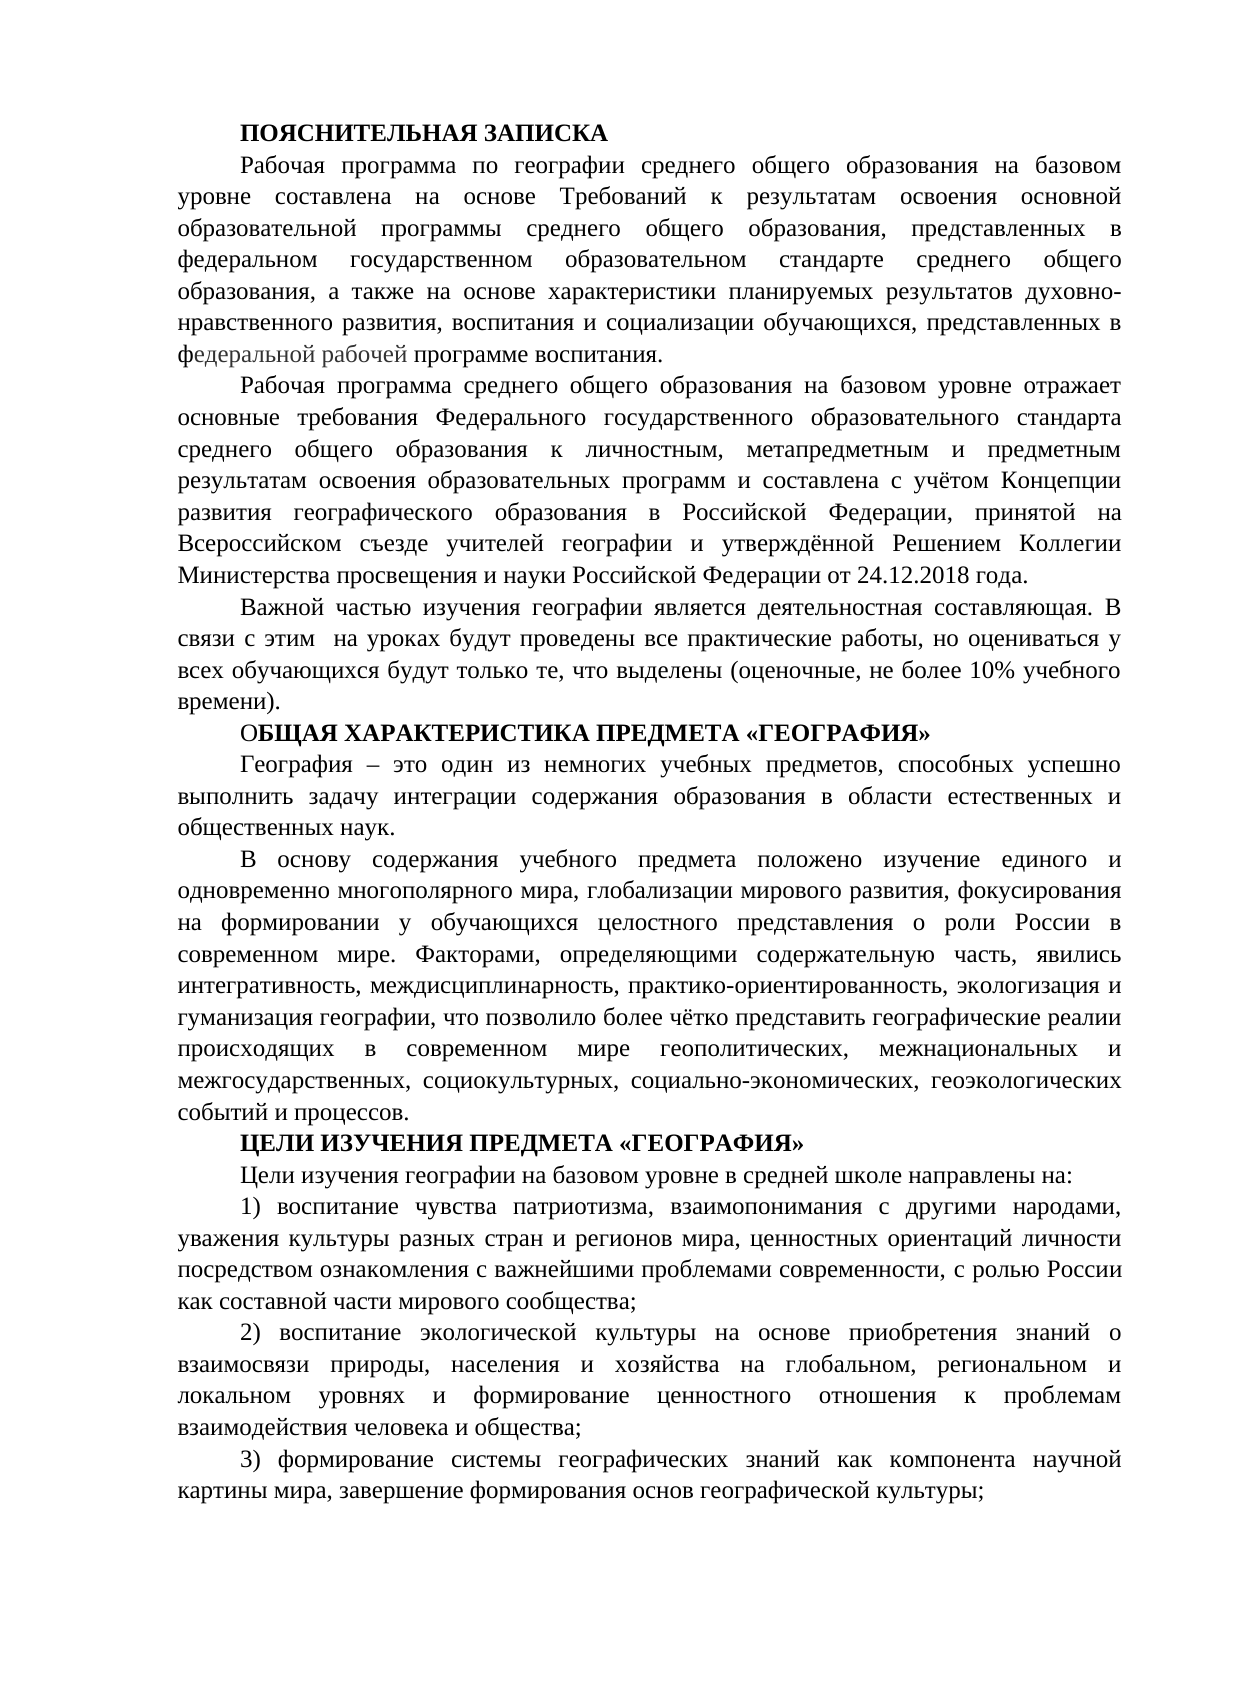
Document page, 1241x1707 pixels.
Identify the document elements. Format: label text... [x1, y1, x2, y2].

text Рабочая программа по географии среднего общего образования на базовом уровне составлена на основе Требований к результатам освоения основной образовательной программы среднего общего образования, представленных в федеральном государственном образовательном стандарте среднего общего образования, а также на основе характеристики планируемых результатов духовно-нравственного развития, воспитания и социализации обучающихся, представленных в федеральной рабочей программе воспитания. [177, 150, 1122, 368]
text Рабочая программа среднего общего образования на базовом уровне отражает основные требования Федерального государственного образовательного стандарта среднего общего образования к личностным, метапредметным и предметным результатам освоения образовательных программ и составлена с учётом Концепции развития географического образования в Российской Федерации, принятой на Всероссийском съезде учителей географии и утверждённой Решением Коллегии Министерства просвещения и науки Российской Федерации от 24.12.2018 года. [177, 371, 1122, 589]
text 1) воспитание чувства патриотизма, взаимопонимания с другими народами, уважения культуры разных стран и регионов мира, ценностных ориентаций личности посредством ознакомления с важнейшими проблемами современности, c ролью России как составной части мирового сообщества; [177, 1191, 1122, 1315]
text ПОЯСНИТЕЛЬНАЯ ЗАПИСКА [177, 118, 1122, 147]
text ОБЩАЯ ХАРАКТЕРИСТИКА ПРЕДМЕТА «ГЕОГРАФИЯ» [177, 718, 1122, 747]
text 3) формирование системы географических знаний как компонента научной картины мира, завершение формирования основ географической культуры; [177, 1444, 1122, 1504]
text География – это один из немногих учебных предметов, способных успешно выполнить задачу интеграции содержания образования в области естественных и общественных наук. [177, 749, 1122, 841]
text Цели изучения географии на базовом уровне в средней школе направлены на: [177, 1160, 1122, 1188]
text В основу содержания учебного предмета положено изучение единого и одновременно многополярного мира, глобализации мирового развития, фокусирования на формировании у обучающихся целостного представления о роли России в современном мире. Факторами, определяющими содержательную часть, явились интегративность, междисциплинарность, практико-ориентированность, экологизация и гуманизация географии, что позволило более чётко представить географические реалии происходящих в современном мире геополитических, межнациональных и межгосударственных, социокультурных, социально-экономических, геоэкологических событий и процессов. [177, 844, 1122, 1125]
text 2) воспитание экологической культуры на основе приобретения знаний о взаимосвязи природы, населения и хозяйства на глобальном, региональном и локальном уровнях и формирование ценностного отношения к проблемам взаимодействия человека и общества; [177, 1317, 1122, 1441]
text Важной частью изучения географии является деятельностная составляющая. В связи с этим на уроках будут проведены все практические работы, но оцениваться у всех обучающихся будут только те, что выделены (оценочные, не более 10% учебного времени). [177, 592, 1122, 715]
text ЦЕЛИ ИЗУЧЕНИЯ ПРЕДМЕТА «ГЕОГРАФИЯ» [177, 1128, 1122, 1157]
